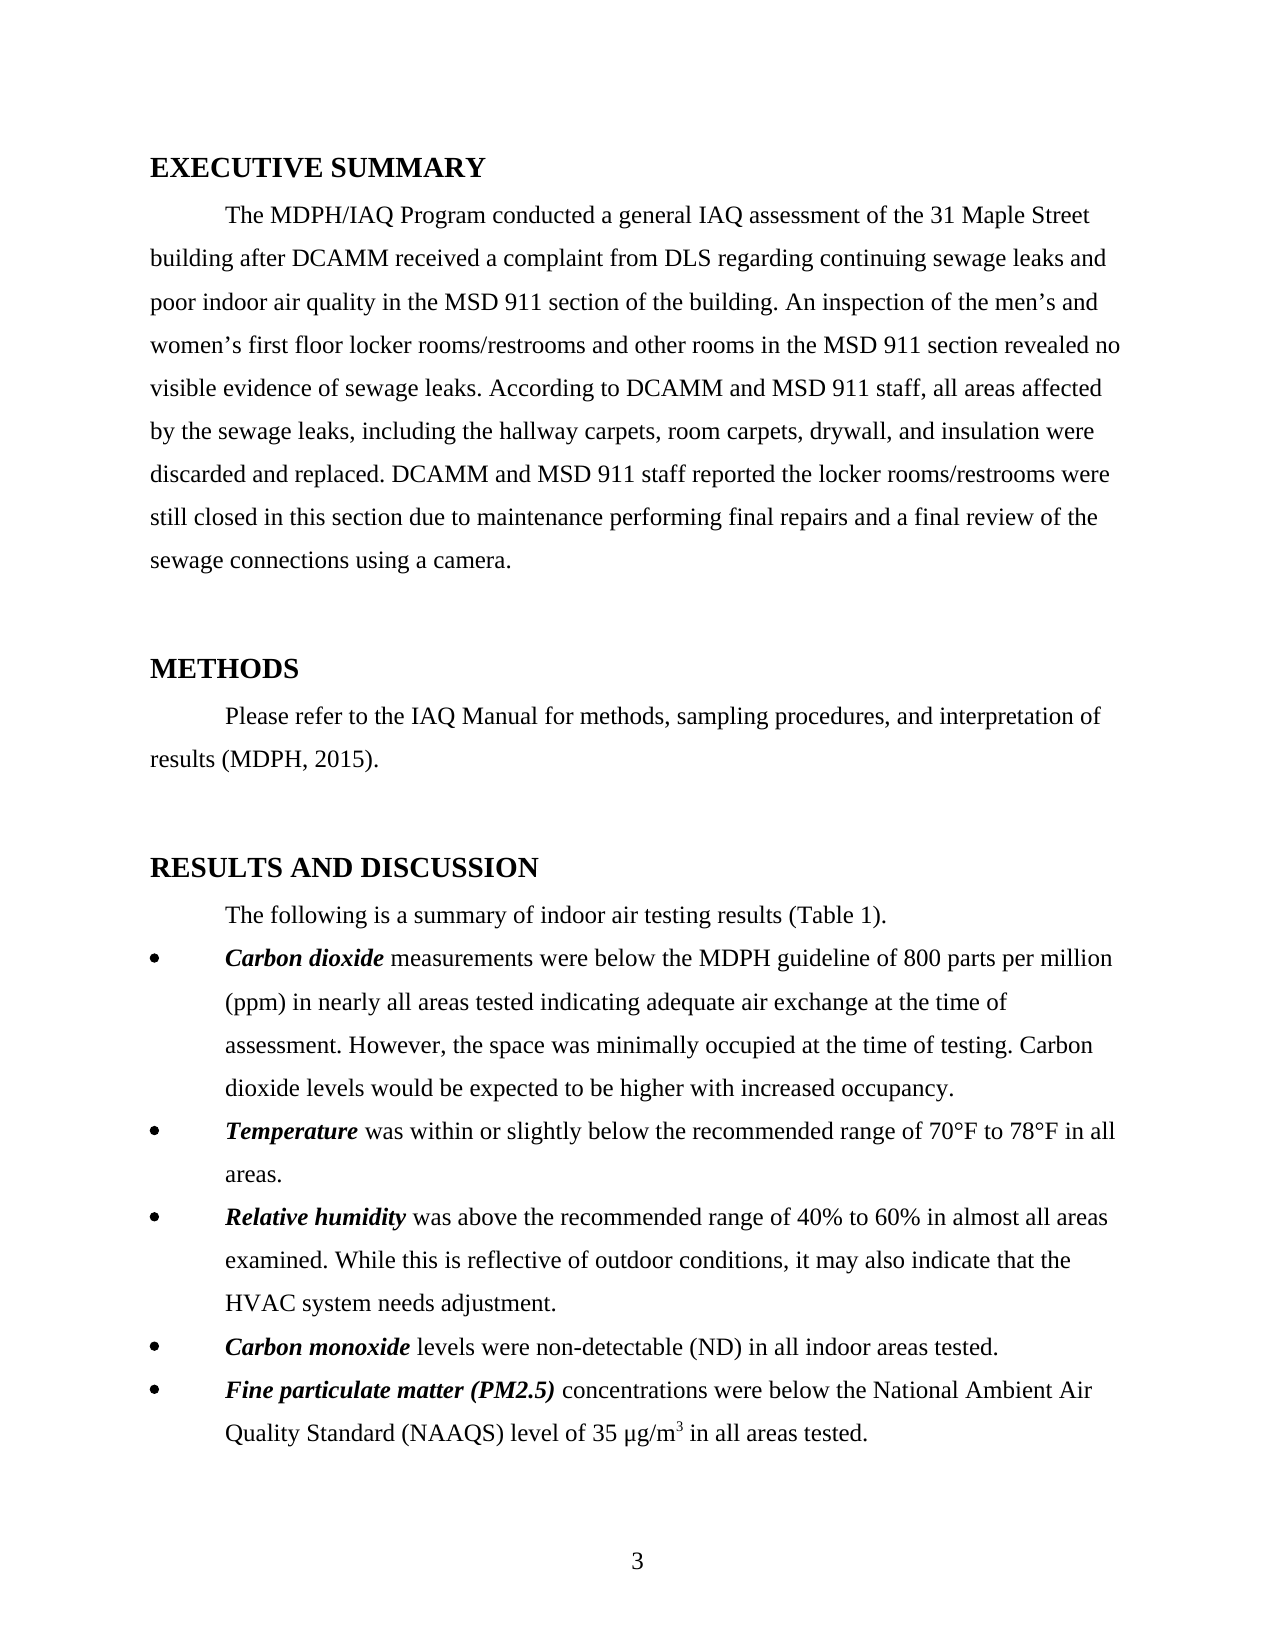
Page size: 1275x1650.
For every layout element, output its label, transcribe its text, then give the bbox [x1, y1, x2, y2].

list Relative humidity was above the recommended range of 40% to 60% in almost all areas examined. While this is reflective of outdoor conditions, it may also indicate that the HVAC system needs adjustment. [150, 1202, 1125, 1317]
text The following is a summary of indoor air testing results (Table 1). [150, 900, 1125, 929]
text The MDPH/IAQ Program conducted a general IAQ assessment of the 31 Maple Street building after DCAMM received a complaint from DLS regarding continuing sewage leaks and poor indoor air quality in the MSD 911 section of the building. An inspection of the men’s and women’s first floor locker rooms/restrooms and other rooms in the MSD 911 section revealed no visible evidence of sewage leaks. According to DCAMM and MSD 911 staff, all areas affected by the sewage leaks, including the hallway carpets, room carpets, drywall, and insulation were discarded and replaced. DCAMM and MSD 911 staff reported the locker rooms/restrooms were still closed in this section due to maintenance performing final repairs and a final review of the sewage connections using a camera. [150, 200, 1125, 574]
subtitle RESULTS AND DISCUSSION [150, 850, 1125, 883]
text Please refer to the IAQ Manual for methods, sampling procedures, and interpretation of results (MDPH, 2015). [150, 701, 1125, 773]
list Fine particulate matter (PM2.5) concentrations were below the National Ambient Air Quality Standard (NAAQS) level of 35 μg/m3 in all areas tested. [150, 1375, 1125, 1447]
list Temperature was within or slightly below the recommended range of 70°F to 78°F in all areas. [150, 1116, 1125, 1188]
list Carbon dioxide measurements were below the MDPH guideline of 800 parts per million (ppm) in nearly all areas tested indicating adequate air exchange at the time of assessment. However, the space was minimally occupied at the time of testing. Carbon dioxide levels would be expected to be higher with increased occupancy. [150, 943, 1125, 1102]
list Carbon monoxide levels were non-detectable (ND) in all indoor areas tested. [150, 1332, 1125, 1360]
subtitle METHODS [150, 651, 1125, 684]
subtitle EXECUTIVE SUMMARY [150, 150, 1125, 183]
